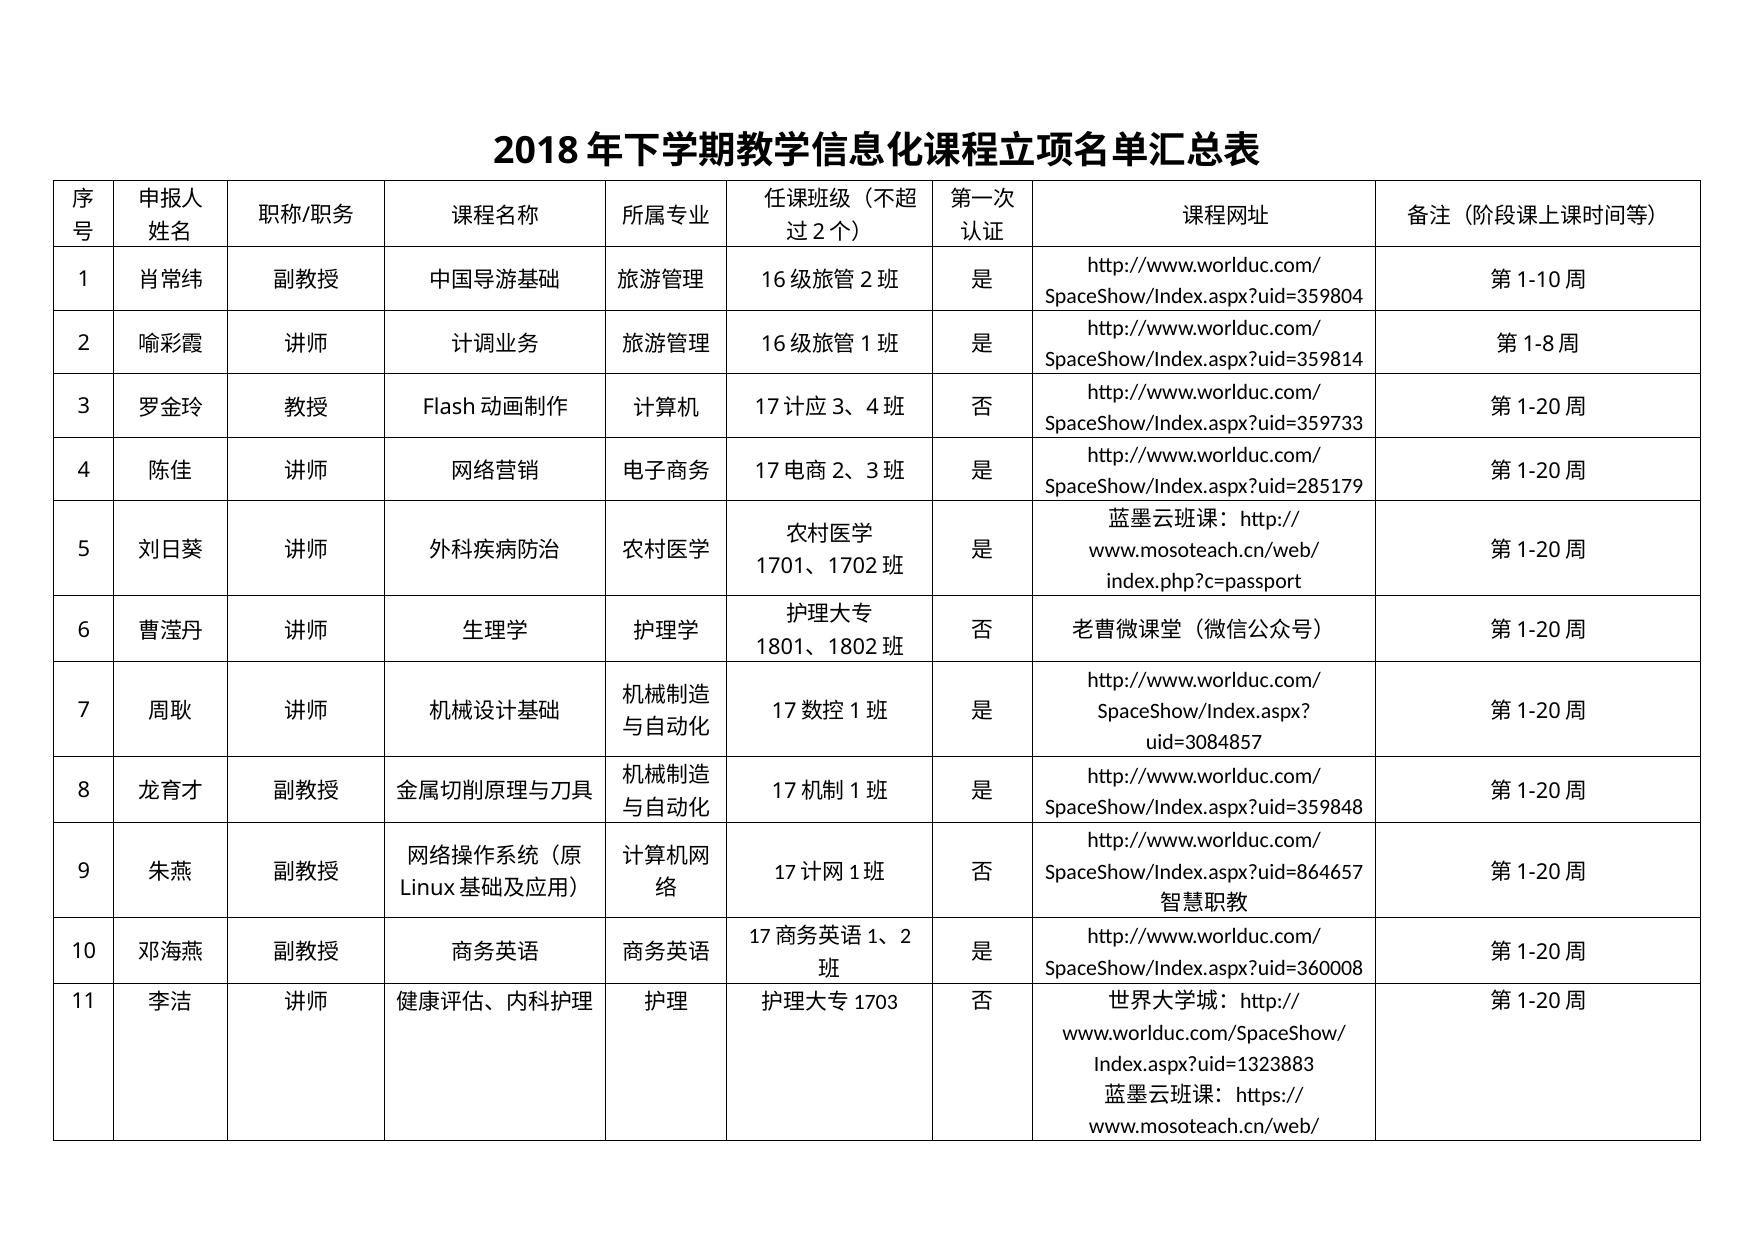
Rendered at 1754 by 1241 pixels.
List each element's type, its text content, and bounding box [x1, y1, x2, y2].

table_cell 陈佳 [114, 438, 227, 500]
table_cell 第1-20周 [1376, 823, 1700, 917]
text 2018年下学期教学信息化课程立项名单汇总表 [150, 115, 1604, 180]
table_cell 教授 [228, 374, 384, 437]
table_cell 副教授 [228, 918, 384, 983]
table_header 任课班级（不超过2个） [727, 181, 932, 246]
table_cell 副教授 [228, 823, 384, 917]
table_cell 讲师 [228, 311, 384, 373]
table_cell http://www.worlduc.com/SpaceShow/Index.aspx?uid=864657 智慧职教 [1033, 823, 1375, 917]
table_cell 11 [54, 984, 113, 1140]
table_cell 第1-20周 [1376, 374, 1700, 437]
table_header 序号 [54, 181, 113, 246]
table_cell 刘日葵 [114, 501, 227, 595]
table_cell 李洁 [114, 984, 227, 1140]
table_cell 是 [933, 438, 1032, 500]
table_cell 中国导游基础 [385, 247, 605, 309]
table_cell 周耿 [114, 662, 227, 756]
table_cell http://www.worlduc.com/SpaceShow/Index.aspx?uid=359804 [1033, 247, 1375, 309]
table_cell 护理大专1801、1802班 [727, 596, 932, 661]
table_cell 护理学 [606, 596, 726, 661]
table_cell 外科疾病防治 [385, 501, 605, 595]
table_cell 第1-20周 [1376, 918, 1700, 983]
table_cell 老曹微课堂（微信公众号） [1033, 596, 1375, 661]
table_cell 邓海燕 [114, 918, 227, 983]
table_header 职称/职务 [228, 181, 384, 246]
table_cell 护理 [606, 984, 726, 1140]
table_cell 网络营销 [385, 438, 605, 500]
table_cell 副教授 [228, 247, 384, 309]
table_cell 电子商务 [606, 438, 726, 500]
table_cell 旅游管理 [606, 247, 726, 309]
table_cell 是 [933, 247, 1032, 309]
table_cell 第1-20周 [1376, 757, 1700, 822]
table_cell 讲师 [228, 596, 384, 661]
table_cell 副教授 [228, 757, 384, 822]
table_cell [1033, 984, 1375, 1140]
table_cell http://www.worlduc.com/SpaceShow/Index.aspx?uid=359733 [1033, 374, 1375, 437]
table_cell 曹滢丹 [114, 596, 227, 661]
table_cell 第1-20周 [1376, 984, 1700, 1140]
table_cell 5 [54, 501, 113, 595]
table_cell 7 [54, 662, 113, 756]
table_cell http://www.worlduc.com/SpaceShow/Index.aspx?uid=285179 [1033, 438, 1375, 500]
table_cell 计算机网络 [606, 823, 726, 917]
table_cell 第1-20周 [1376, 501, 1700, 595]
table_cell 商务英语 [385, 918, 605, 983]
table_cell 6 [54, 596, 113, 661]
table_cell 机械制造与自动化 [606, 662, 726, 756]
table_cell 是 [933, 311, 1032, 373]
table_cell 朱燕 [114, 823, 227, 917]
table_cell 第1-20周 [1376, 438, 1700, 500]
table_cell 2 [54, 311, 113, 373]
table_cell 蓝墨云班课：http://www.mosoteach.cn/web/index.php?c=passport [1033, 501, 1375, 595]
table_cell Flash动画制作 [385, 374, 605, 437]
table_cell 否 [933, 984, 1032, 1140]
table_cell 农村医学 [606, 501, 726, 595]
table_cell 讲师 [228, 662, 384, 756]
table_cell 网络操作系统（原Linux基础及应用） [385, 823, 605, 917]
table_cell 17数控1班 [727, 662, 932, 756]
table_cell 讲师 [228, 984, 384, 1140]
table_cell http://www.worlduc.com/SpaceShow/Index.aspx?uid=360008 [1033, 918, 1375, 983]
table_cell 否 [933, 596, 1032, 661]
table_cell 是 [933, 757, 1032, 822]
table_cell http://www.worlduc.com/SpaceShow/Index.aspx?uid=359814 [1033, 311, 1375, 373]
table_cell 龙育才 [114, 757, 227, 822]
table_cell http://www.worlduc.com/SpaceShow/Index.aspx?uid=3084857 [1033, 662, 1375, 756]
table_cell 17计网1班 [727, 823, 932, 917]
table_header 申报人 姓名 [114, 181, 227, 246]
table_header 第一次认证 [933, 181, 1032, 246]
table_cell 讲师 [228, 438, 384, 500]
table_cell 16级旅管2班 [727, 247, 932, 309]
table_header 备注（阶段课上课时间等） [1376, 181, 1700, 246]
table_cell 健康评估、内科护理 [385, 984, 605, 1140]
table_header 课程名称 [385, 181, 605, 246]
table_cell 第1-20周 [1376, 662, 1700, 756]
table_cell 护理大专1703 [727, 984, 932, 1140]
table_cell 9 [54, 823, 113, 917]
table_cell 10 [54, 918, 113, 983]
table_cell 是 [933, 918, 1032, 983]
table_cell 商务英语 [606, 918, 726, 983]
table_cell 16级旅管1班 [727, 311, 932, 373]
table_cell 罗金玲 [114, 374, 227, 437]
table_cell 否 [933, 823, 1032, 917]
table_cell 第1-20周 [1376, 596, 1700, 661]
table_cell 4 [54, 438, 113, 500]
table_cell 金属切削原理与刀具 [385, 757, 605, 822]
table_cell 机械设计基础 [385, 662, 605, 756]
table_cell 17计应3、4班 [727, 374, 932, 437]
table_cell 是 [933, 662, 1032, 756]
table_cell 旅游管理 [606, 311, 726, 373]
table_cell 3 [54, 374, 113, 437]
table_cell 喻彩霞 [114, 311, 227, 373]
table_cell 生理学 [385, 596, 605, 661]
table_cell 第1-8周 [1376, 311, 1700, 373]
table_cell 17商务英语1、2班 [727, 918, 932, 983]
table_cell 是 [933, 501, 1032, 595]
table_cell 17电商2、3班 [727, 438, 932, 500]
table_cell 计调业务 [385, 311, 605, 373]
table_header 课程网址 [1033, 181, 1375, 246]
table_cell http://www.worlduc.com/SpaceShow/Index.aspx?uid=359848 [1033, 757, 1375, 822]
table_cell 农村医学1701、1702班 [727, 501, 932, 595]
table_header 所属专业 [606, 181, 726, 246]
table_cell 17机制1班 [727, 757, 932, 822]
table_cell 肖常纬 [114, 247, 227, 309]
table_cell 计算机 [606, 374, 726, 437]
table_cell 8 [54, 757, 113, 822]
table_cell 1 [54, 247, 113, 309]
table_cell 否 [933, 374, 1032, 437]
table_cell 讲师 [228, 501, 384, 595]
table_cell 第1-10周 [1376, 247, 1700, 309]
table_cell 机械制造与自动化 [606, 757, 726, 822]
